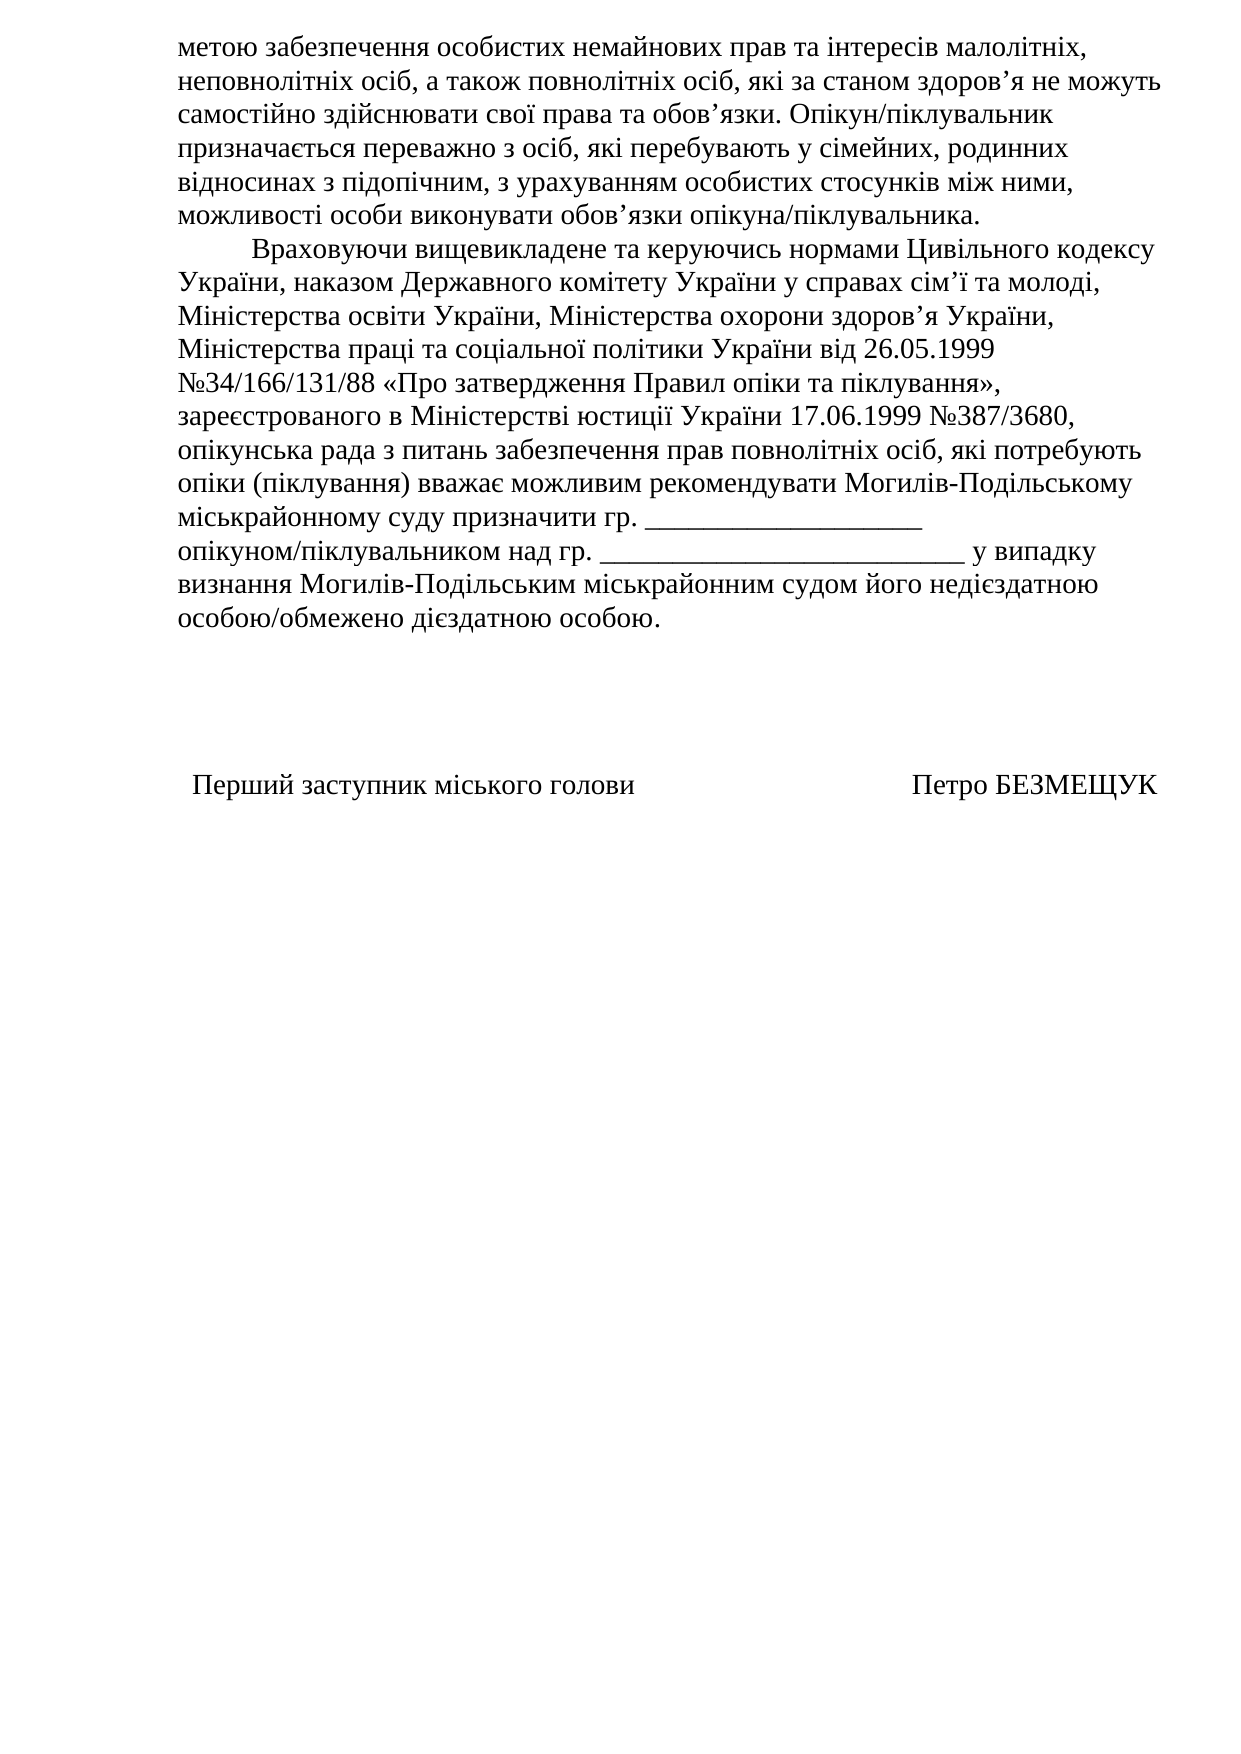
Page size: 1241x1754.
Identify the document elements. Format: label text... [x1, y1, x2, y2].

text Перший заступник міського голови Петро БЕЗМЕЩУК [177, 767, 1167, 801]
text Враховуючи вищевикладене та керуючись нормами Цивільного кодексу України, наказом Державного комітету України у справах сім’ї та молоді, Міністерства освіти України, Міністерства охорони здоров’я України, Міністерства праці та соціальної політики України від 26.05.1999 [177, 231, 1167, 365]
text метою забезпечення особистих немайнових прав та інтересів малолітніх, неповнолітніх осіб, а також повнолітніх осіб, які за станом здоров’я не можуть самостійно здійснювати свої права та обов’язки. Опікун/піклувальник призначається переважно з осіб, які перебувають у сімейних, родинних відносинах з підопічним, з урахуванням особистих стосунків між ними, можливості особи виконувати обов’язки опікуна/піклувальника. [177, 29, 1167, 231]
text №34/166/131/88 «Про затвердження Правил опіки та піклування», зареєстрованого в Міністерстві юстиції України 17.06.1999 №387/3680, опікунська рада з питань забезпечення прав повнолітніх осіб, які потребують опіки (піклування) вважає можливим рекомендувати Могилів-Подільському міськрайонному суду призначити гр. ___________________ опікуном/піклувальником над гр. _________________________ у випадку визнання Могилів-Подільським міськрайонним судом його недієздатною особою/обмежено дієздатною особою. [177, 365, 1167, 633]
